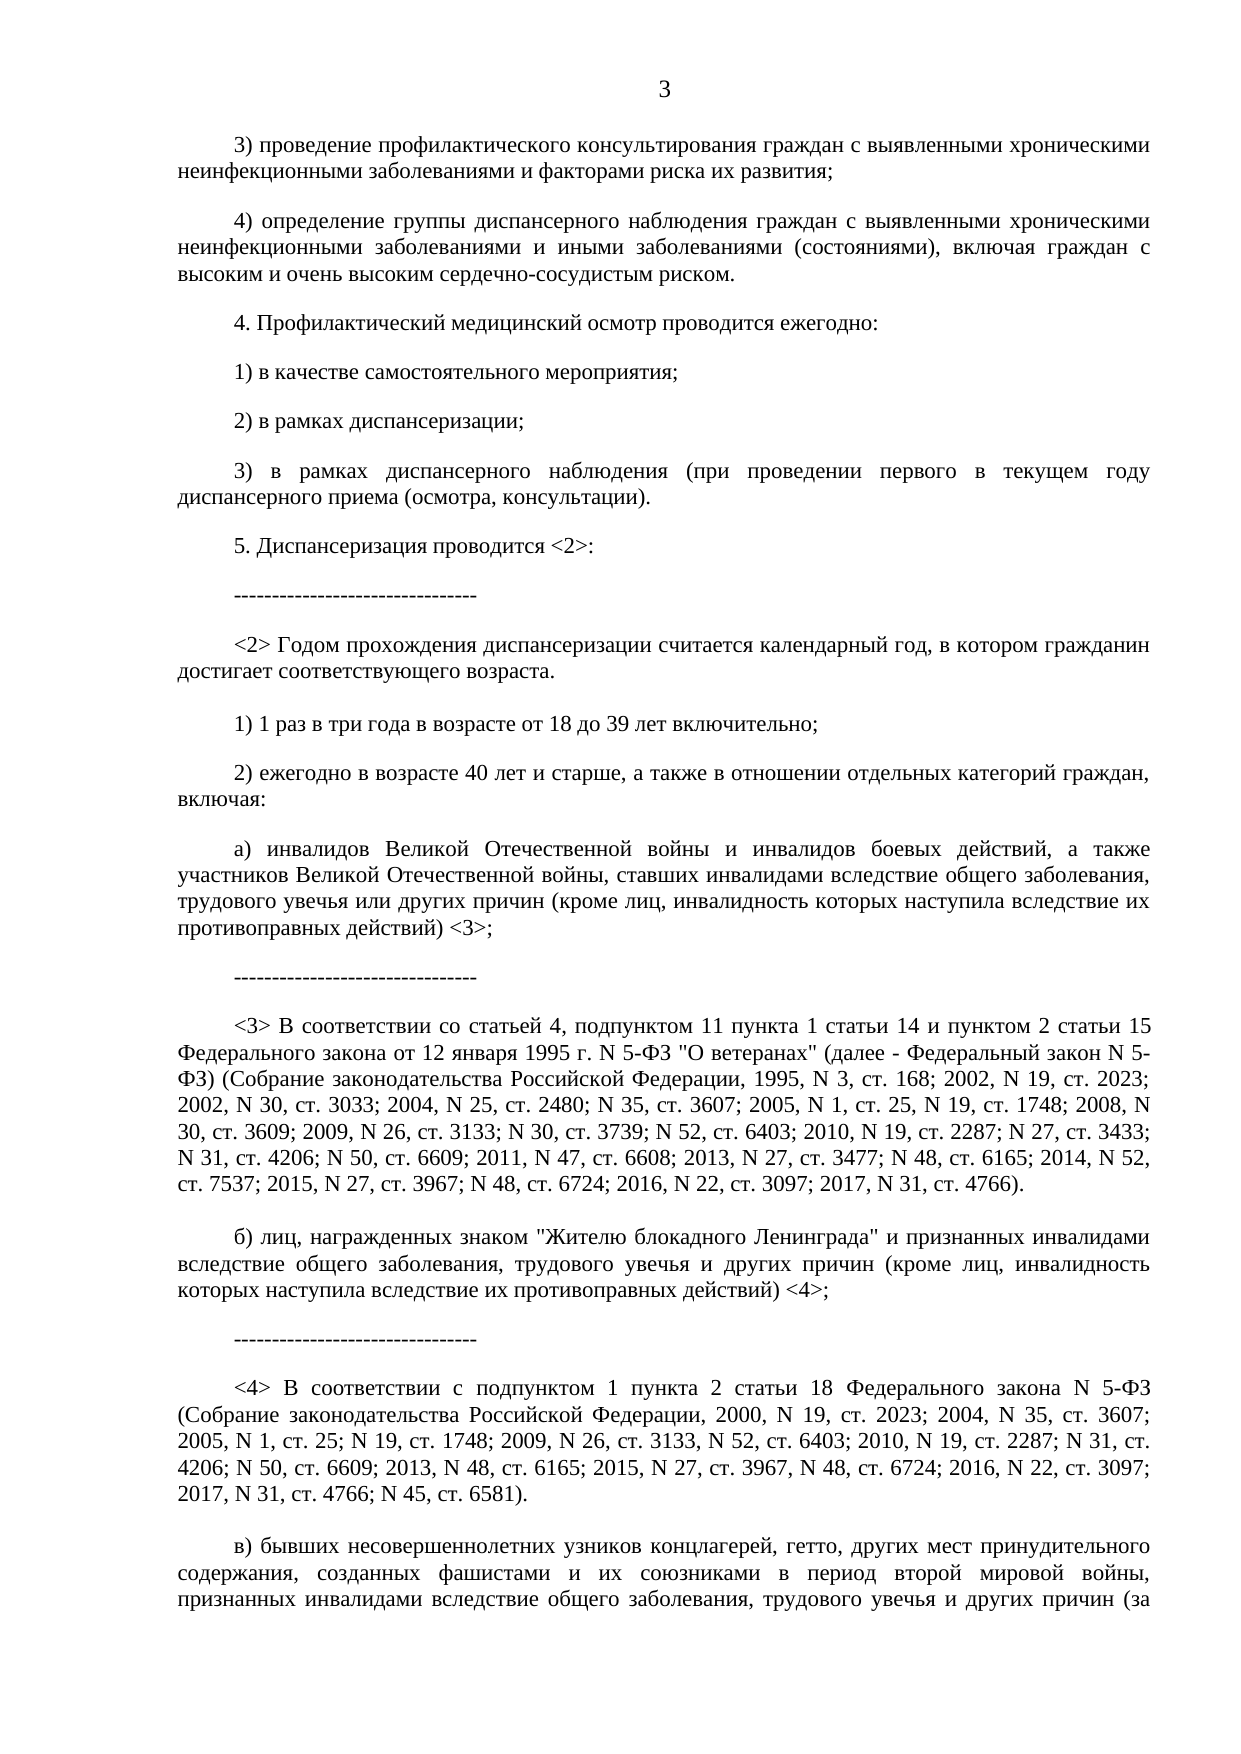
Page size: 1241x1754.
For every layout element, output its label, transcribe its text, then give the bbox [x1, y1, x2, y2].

text <3> В соответствии со статьей 4, подпунктом 11 пункта 1 статьи 14 и пунктом 2 статьи 15 Федерального закона от 12 января 1995 г. N 5-ФЗ "О ветеранах" (далее - Федеральный закон N 5-ФЗ) (Собрание законодательства Российской Федерации, 1995, N 3, ст. 168; 2002, N 19, ст. 2023; 2002, N 30, ст. 3033; 2004, N 25, ст. 2480; N 35, ст. 3607; 2005, N 1, ст. 25, N 19, ст. 1748; 2008, N 30, ст. 3609; 2009, N 26, ст. 3133; N 30, ст. 3739; N 52, ст. 6403; 2010, N 19, ст. 2287; N 27, ст. 3433; N 31, ст. 4206; N 50, ст. 6609; 2011, N 47, ст. 6608; 2013, N 27, ст. 3477; N 48, ст. 6165; 2014, N 52, ст. 7537; 2015, N 27, ст. 3967; N 48, ст. 6724; 2016, N 22, ст. 3097; 2017, N 31, ст. 4766). [177, 1012, 1152, 1197]
text 2) ежегодно в возрасте 40 лет и старше, а также в отношении отдельных категорий граждан, включая: [177, 759, 1152, 812]
text -------------------------------- [177, 1325, 1152, 1352]
text <4> В соответствии с подпунктом 1 пункта 2 статьи 18 Федерального закона N 5-ФЗ (Собрание законодательства Российской Федерации, 2000, N 19, ст. 2023; 2004, N 35, ст. 3607; 2005, N 1, ст. 25; N 19, ст. 1748; 2009, N 26, ст. 3133, N 52, ст. 6403; 2010, N 19, ст. 2287; N 31, ст. 4206; N 50, ст. 6609; 2013, N 48, ст. 6165; 2015, N 27, ст. 3967, N 48, ст. 6724; 2016, N 22, ст. 3097; 2017, N 31, ст. 4766; N 45, ст. 6581). [177, 1374, 1152, 1506]
text <2> Годом прохождения диспансеризации считается календарный год, в котором гражданин достигает соответствующего возраста. [177, 631, 1152, 683]
text а) инвалидов Великой Отечественной войны и инвалидов боевых действий, а также участников Великой Отечественной войны, ставших инвалидами вследствие общего заболевания, трудового увечья или других причин (кроме лиц, инвалидность которых наступила вследствие их противоправных действий) <3>; [177, 835, 1152, 940]
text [177, 1533, 1152, 1612]
text 4. Профилактический медицинский осмотр проводится ежегодно: [177, 309, 1152, 335]
text 1) 1 раз в три года в возрасте от 18 до 39 лет включительно; [177, 710, 1152, 736]
text 5. Диспансеризация проводится <2>: [177, 532, 1152, 559]
text 2) в рамках диспансеризации; [177, 407, 1152, 434]
text -------------------------------- [177, 963, 1152, 989]
text 3) проведение профилактического консультирования граждан с выявленными хроническими неинфекционными заболеваниями и факторами риска их развития; [177, 131, 1152, 184]
text 3) в рамках диспансерного наблюдения (при проведении первого в текущем году диспансерного приема (осмотра, консультации). [177, 457, 1152, 509]
text 1) в качестве самостоятельного мероприятия; [177, 358, 1152, 384]
text -------------------------------- [177, 582, 1152, 608]
text 4) определение группы диспансерного наблюдения граждан с выявленными хроническими неинфекционными заболеваниями и иными заболеваниями (состояниями), включая граждан с высоким и очень высоким сердечно-сосудистым риском. [177, 207, 1152, 286]
text б) лиц, награжденных знаком "Жителю блокадного Ленинграда" и признанных инвалидами вследствие общего заболевания, трудового увечья и других причин (кроме лиц, инвалидность которых наступила вследствие их противоправных действий) <4>; [177, 1223, 1152, 1302]
